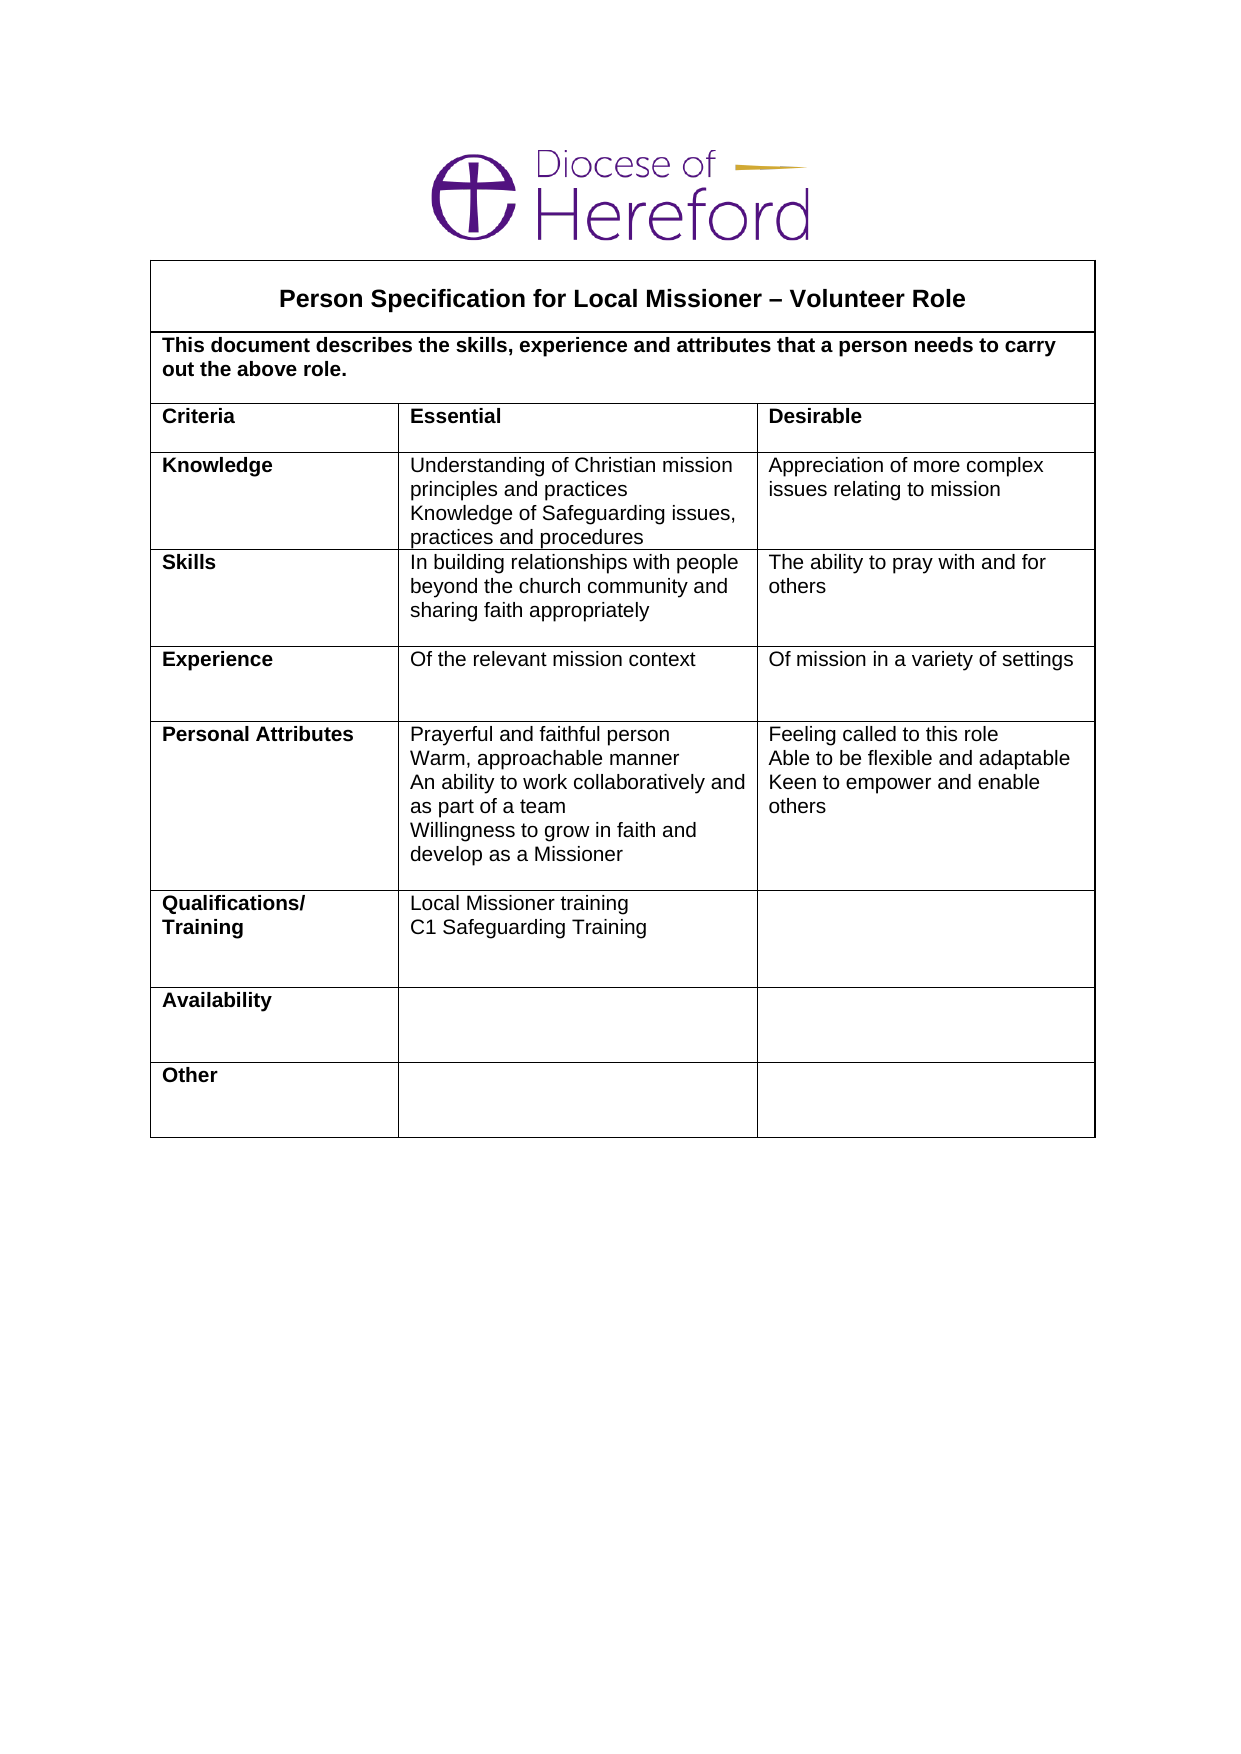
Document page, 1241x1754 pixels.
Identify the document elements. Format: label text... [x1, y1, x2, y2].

table_cell Of mission in a variety of settings [758, 647, 1094, 721]
table_cell Of the relevant mission context [399, 647, 757, 721]
table_cell Essential [399, 404, 757, 452]
table_cell [758, 1063, 1094, 1137]
table_header Person Specification for Local Missioner – Volunteer Role [151, 261, 1094, 331]
table_cell Feeling called to this role Able to be flexible and adaptable Keen to empower and enable others [758, 722, 1094, 890]
table_cell Qualifications/Training [151, 891, 398, 987]
table_cell Appreciation of more complex issues relating to mission [758, 453, 1094, 549]
table_cell The ability to pray with and for others [758, 550, 1094, 646]
table_cell Knowledge [151, 453, 398, 549]
table_cell [758, 988, 1094, 1062]
table_cell [758, 891, 1094, 987]
table_cell Skills [151, 550, 398, 646]
table_cell Other [151, 1063, 398, 1137]
table_cell This document describes the skills, experience and attributes that a person needs to carry out the above role. [151, 333, 1094, 403]
table_cell Local Missioner training C1 Safeguarding Training [399, 891, 757, 987]
table_cell [399, 1063, 757, 1137]
table_cell [399, 988, 757, 1062]
table_cell Understanding of Christian mission principles and practices Knowledge of Safeguarding issues, practices and procedures [399, 453, 757, 549]
table_cell Experience [151, 647, 398, 721]
table_cell Personal Attributes [151, 722, 398, 890]
table_cell Criteria [151, 404, 398, 452]
table_cell Desirable [758, 404, 1094, 452]
table_cell Availability [151, 988, 398, 1062]
table_cell In building relationships with people beyond the church community and sharing faith appropriately [399, 550, 757, 646]
table_cell Prayerful and faithful person Warm, approachable manner An ability to work collaboratively and as part of a team Willingness to grow in faith and develop as a Missioner [399, 722, 757, 890]
picture [431, 150, 809, 241]
